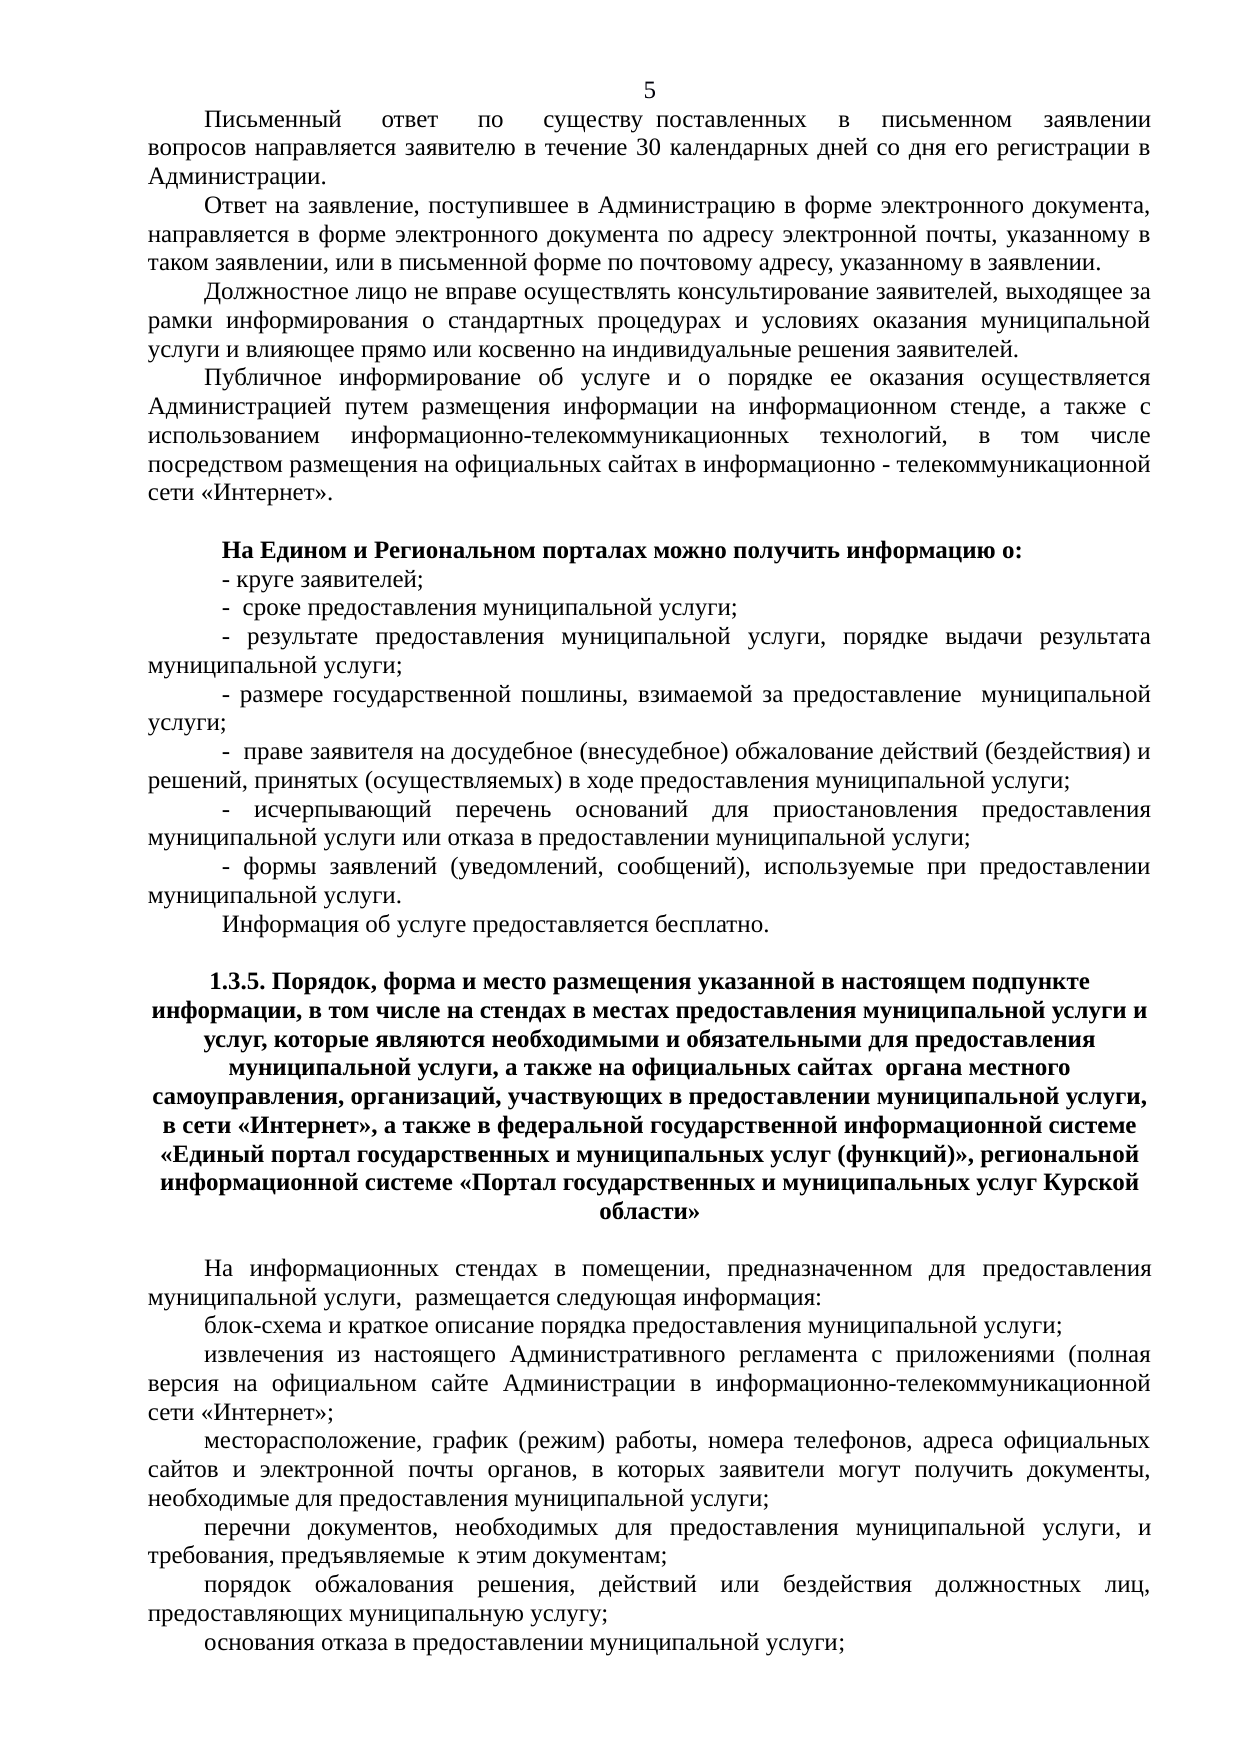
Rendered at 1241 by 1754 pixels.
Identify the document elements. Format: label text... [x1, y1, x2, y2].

text - формы заявлений (уведомлений, сообщений), используемые при предоставлении муниципальной услуги. [148, 851, 1152, 909]
text Публичное информирование об услуге и о порядке ее оказания осуществляется Администрацией путем размещения информации на информационном стенде, а также с использованием информационно-телекоммуникационных технологий, в том числе посредством размещения на официальных сайтах в информационно - телекоммуникационной сети «Интернет». [148, 362, 1152, 506]
text - круге заявителей; [148, 564, 1152, 592]
text основания отказа в предоставлении муниципальной услуги; [148, 1627, 1152, 1656]
text порядок обжалования решения, действий или бездействия должностных лиц, предоставляющих муниципальную услугу; [148, 1569, 1152, 1627]
text Ответ на заявление, поступившее в Администрацию в форме электронного документа, направляется в форме электронного документа по адресу электронной почты, указанному в таком заявлении, или в письменной форме по почтовому адресу, указанному в заявлении. [148, 190, 1152, 276]
text - исчерпывающий перечень оснований для приостановления предоставления муниципальной услуги или отказа в предоставлении муниципальной услуги; [148, 794, 1152, 851]
text Письменный ответ по существу поставленных в письменном заявлении вопросов направляется заявителю в течение 30 календарных дней со дня его регистрации в Администрации. [148, 104, 1152, 190]
text - размере государственной пошлины, взимаемой за предоставление муниципальной услуги; [148, 679, 1152, 736]
text На Едином и Региональном порталах можно получить информацию о: [148, 535, 1152, 564]
text - результате предоставления муниципальной услуги, порядке выдачи результата муниципальной услуги; [148, 621, 1152, 679]
text Информация об услуге предоставляется бесплатно. [148, 909, 1152, 937]
text - праве заявителя на досудебное (внесудебное) обжалование действий (бездействия) и решений, принятых (осуществляемых) в ходе предоставления муниципальной услуги; [148, 736, 1152, 794]
text блок-схема и краткое описание порядка предоставления муниципальной услуги; [148, 1311, 1152, 1339]
text перечни документов, необходимых для предоставления муниципальной услуги, и требования, предъявляемые к этим документам; [148, 1512, 1152, 1569]
text месторасположение, график (режим) работы, номера телефонов, адреса официальных сайтов и электронной почты органов, в которых заявители могут получить документы, необходимые для предоставления муниципальной услуги; [148, 1426, 1152, 1512]
text извлечения из настоящего Административного регламента с приложениями (полная версия на официальном сайте Администрации в информационно-телекоммуникационной сети «Интернет»; [148, 1339, 1152, 1426]
text - сроке предоставления муниципальной услуги; [148, 592, 1152, 621]
text 1.3.5. Порядок, форма и место размещения указанной в настоящем подпункте информации, в том числе на стендах в местах предоставления муниципальной услуги и услуг, которые являются необходимыми и обязательными для предоставления муниципальной услуги, а также на официальных сайтах органа местного самоуправления, организаций, участвующих в предоставлении муниципальной услуги, в сети «Интернет», а также в федеральной государственной информационной системе «Единый портал государственных и муниципальных услуг (функций)», региональной информационной системе «Портал государственных и муниципальных услуг Курской области» [148, 966, 1152, 1225]
text Должностное лицо не вправе осуществлять консультирование заявителей, выходящее за рамки информирования о стандартных процедурах и условиях оказания муниципальной услуги и влияющее прямо или косвенно на индивидуальные решения заявителей. [148, 276, 1152, 362]
text На информационных стендах в помещении, предназначенном для предоставления муниципальной услуги, размещается следующая информация: [148, 1253, 1152, 1311]
